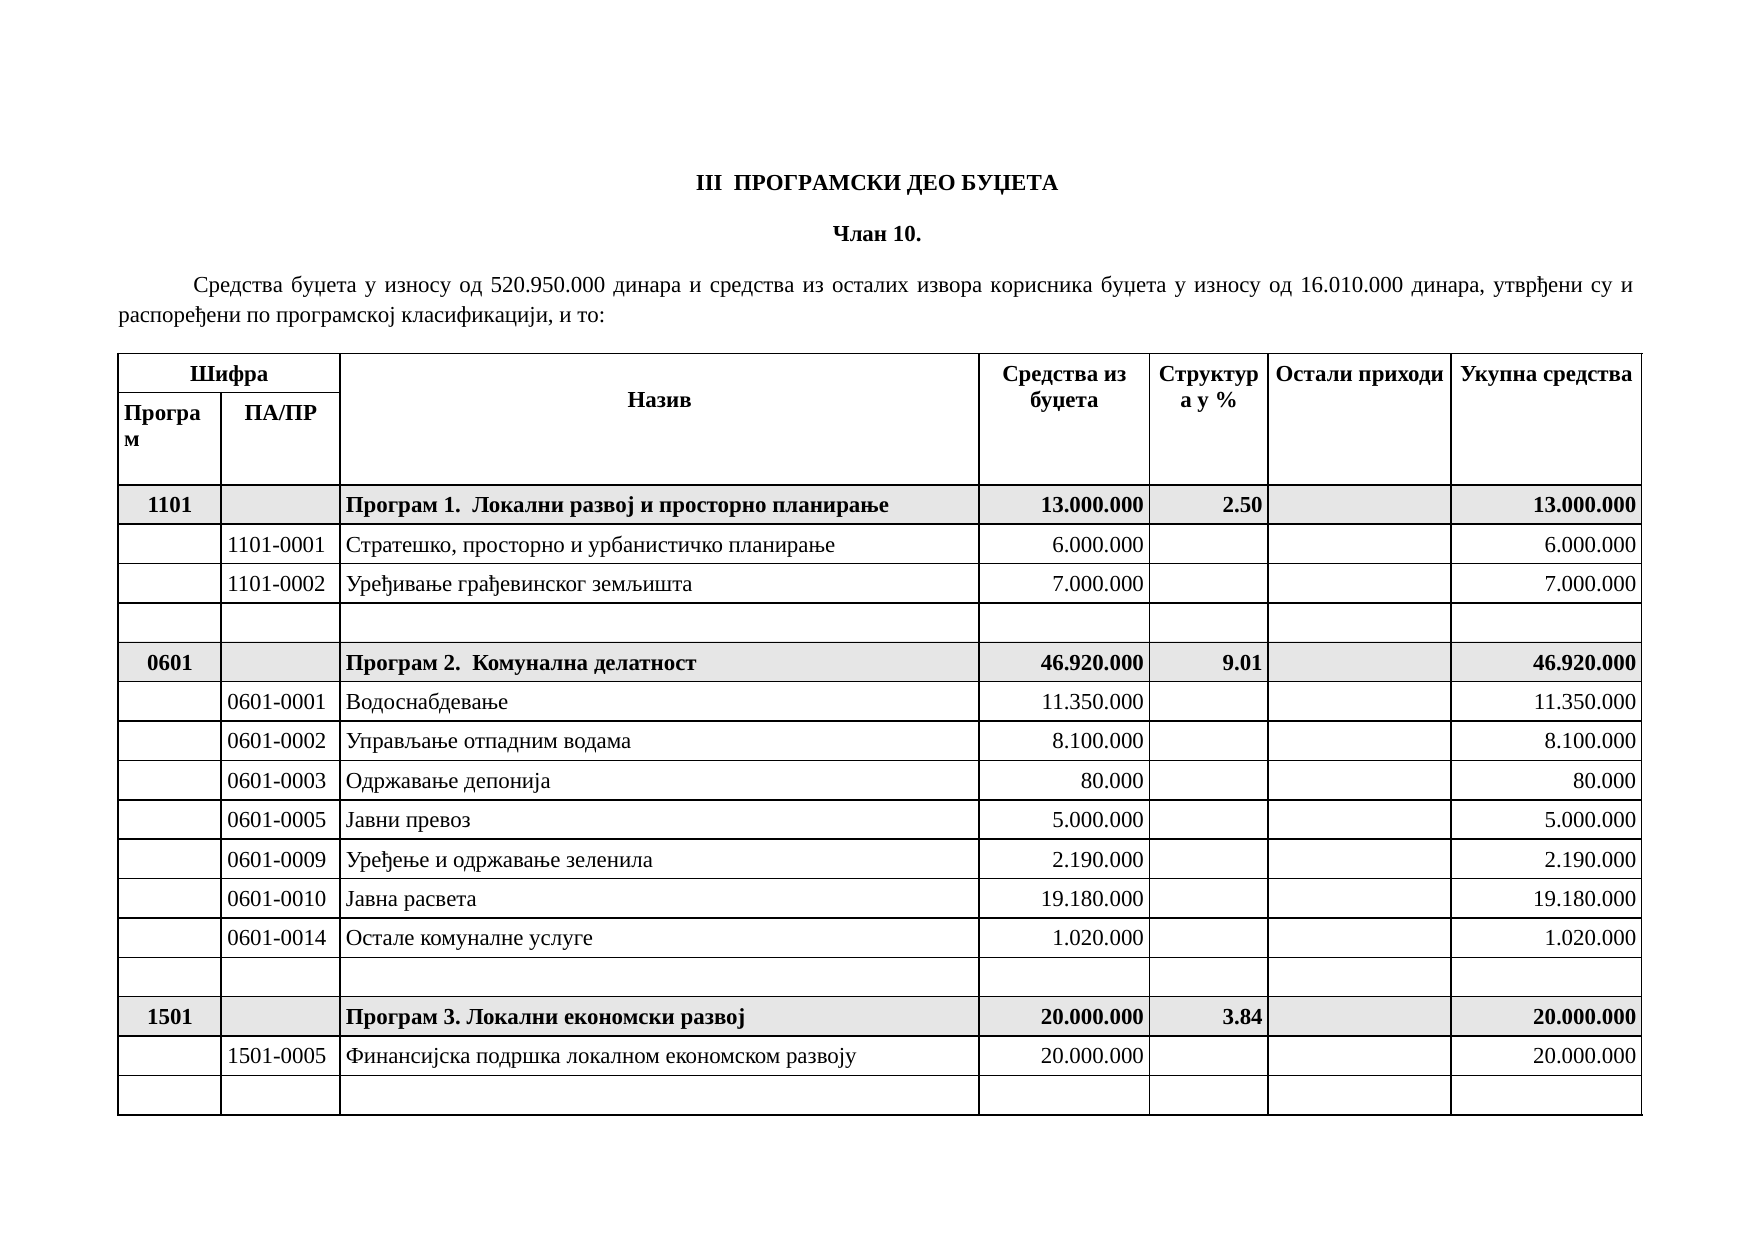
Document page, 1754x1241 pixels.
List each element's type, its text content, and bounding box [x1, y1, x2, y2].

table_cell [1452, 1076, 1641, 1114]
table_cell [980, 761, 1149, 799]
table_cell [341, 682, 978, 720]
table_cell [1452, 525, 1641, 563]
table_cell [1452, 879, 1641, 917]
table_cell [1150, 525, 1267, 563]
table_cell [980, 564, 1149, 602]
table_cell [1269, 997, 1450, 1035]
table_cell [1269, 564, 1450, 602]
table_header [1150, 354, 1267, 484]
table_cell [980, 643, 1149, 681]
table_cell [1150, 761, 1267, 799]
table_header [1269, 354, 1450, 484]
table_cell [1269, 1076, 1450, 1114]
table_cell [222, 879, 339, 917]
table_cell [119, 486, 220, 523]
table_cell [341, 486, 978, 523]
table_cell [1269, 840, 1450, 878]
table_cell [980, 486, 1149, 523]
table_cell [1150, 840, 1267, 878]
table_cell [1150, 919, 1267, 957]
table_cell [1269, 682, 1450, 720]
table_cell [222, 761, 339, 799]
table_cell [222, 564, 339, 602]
text Средства буџета у износу од 520.950.000 динара и средства из осталих извора корисника буџета у износу од 16.010.000 динара, утврђени су и распоређени по програмској класификацији, и то: [118, 271, 1636, 328]
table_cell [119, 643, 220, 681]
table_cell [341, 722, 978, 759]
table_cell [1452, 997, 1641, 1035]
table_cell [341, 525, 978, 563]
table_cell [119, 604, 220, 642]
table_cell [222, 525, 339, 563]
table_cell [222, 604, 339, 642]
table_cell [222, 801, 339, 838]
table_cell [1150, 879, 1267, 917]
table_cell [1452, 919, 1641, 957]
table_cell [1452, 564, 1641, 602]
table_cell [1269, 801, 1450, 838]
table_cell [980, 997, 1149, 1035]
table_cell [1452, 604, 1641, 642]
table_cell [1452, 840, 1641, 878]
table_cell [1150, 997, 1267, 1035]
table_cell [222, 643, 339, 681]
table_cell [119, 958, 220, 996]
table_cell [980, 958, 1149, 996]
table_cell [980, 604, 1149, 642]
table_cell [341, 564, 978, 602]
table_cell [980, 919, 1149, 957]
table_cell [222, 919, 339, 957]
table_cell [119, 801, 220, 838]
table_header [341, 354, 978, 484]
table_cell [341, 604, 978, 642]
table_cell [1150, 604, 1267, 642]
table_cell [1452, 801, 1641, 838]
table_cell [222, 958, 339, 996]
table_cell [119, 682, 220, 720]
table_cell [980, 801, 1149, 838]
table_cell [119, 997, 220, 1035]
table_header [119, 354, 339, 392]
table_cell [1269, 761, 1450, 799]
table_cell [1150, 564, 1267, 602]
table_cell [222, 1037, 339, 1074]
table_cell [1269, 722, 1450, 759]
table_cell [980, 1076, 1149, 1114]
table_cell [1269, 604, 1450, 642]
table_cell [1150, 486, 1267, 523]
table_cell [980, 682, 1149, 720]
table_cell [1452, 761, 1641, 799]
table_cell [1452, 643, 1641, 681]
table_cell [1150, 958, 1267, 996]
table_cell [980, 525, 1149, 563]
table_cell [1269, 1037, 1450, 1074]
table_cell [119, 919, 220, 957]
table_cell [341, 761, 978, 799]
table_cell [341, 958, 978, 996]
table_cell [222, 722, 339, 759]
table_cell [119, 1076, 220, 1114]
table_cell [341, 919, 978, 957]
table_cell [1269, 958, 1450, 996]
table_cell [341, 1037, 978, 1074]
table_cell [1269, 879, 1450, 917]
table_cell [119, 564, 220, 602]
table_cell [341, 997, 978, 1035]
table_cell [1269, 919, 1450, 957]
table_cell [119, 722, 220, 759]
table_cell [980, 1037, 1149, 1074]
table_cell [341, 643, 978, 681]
text Члан 10. [118, 220, 1636, 247]
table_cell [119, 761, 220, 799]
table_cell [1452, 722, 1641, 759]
text III ПРОГРАМСКИ ДЕО БУЏЕТА [118, 169, 1636, 196]
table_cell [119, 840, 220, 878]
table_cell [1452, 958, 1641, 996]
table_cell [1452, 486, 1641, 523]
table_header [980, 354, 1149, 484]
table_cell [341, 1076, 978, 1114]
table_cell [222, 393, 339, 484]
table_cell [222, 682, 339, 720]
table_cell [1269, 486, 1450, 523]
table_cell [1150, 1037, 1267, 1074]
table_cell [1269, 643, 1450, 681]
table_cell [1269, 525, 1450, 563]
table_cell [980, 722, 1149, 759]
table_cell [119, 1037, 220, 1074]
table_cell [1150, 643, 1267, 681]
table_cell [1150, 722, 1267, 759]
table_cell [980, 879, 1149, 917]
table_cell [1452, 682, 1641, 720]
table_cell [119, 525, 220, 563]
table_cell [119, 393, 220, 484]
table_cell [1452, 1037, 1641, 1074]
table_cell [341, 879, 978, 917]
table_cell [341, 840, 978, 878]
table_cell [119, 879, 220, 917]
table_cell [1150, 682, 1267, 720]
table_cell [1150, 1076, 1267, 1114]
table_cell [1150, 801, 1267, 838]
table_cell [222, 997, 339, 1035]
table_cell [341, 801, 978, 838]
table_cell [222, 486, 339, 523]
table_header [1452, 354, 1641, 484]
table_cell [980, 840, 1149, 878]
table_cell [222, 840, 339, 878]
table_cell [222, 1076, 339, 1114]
